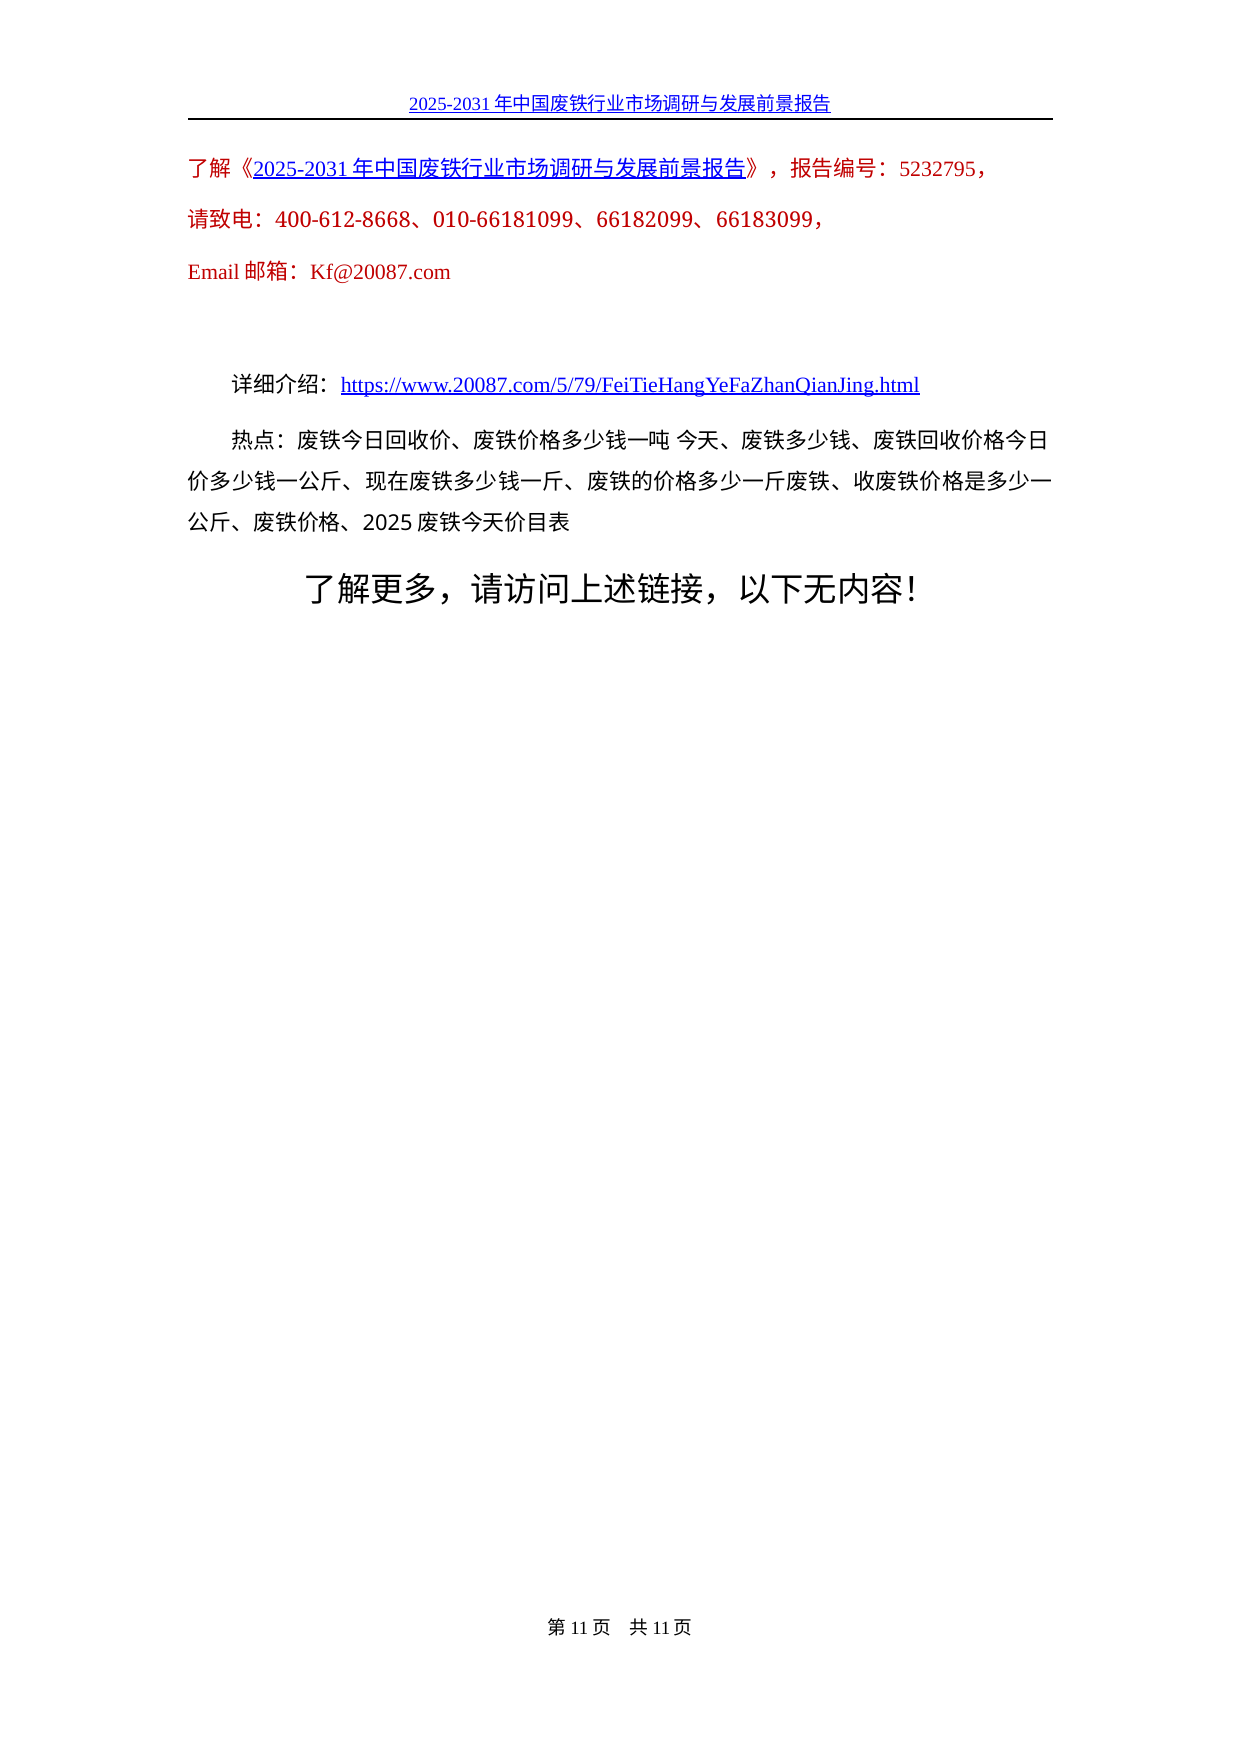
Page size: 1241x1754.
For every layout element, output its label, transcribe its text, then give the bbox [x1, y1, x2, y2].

text 详细介绍：https://www.20087.com/5/79/FeiTieHangYeFaZhanQianJing.html [187, 366, 1053, 399]
text Email邮箱：Kf@20087.com [187, 253, 1053, 286]
text 请致电：400-612-8668、010-66181099、66182099、66183099， [187, 202, 1053, 234]
text 热点：废铁今日回收价、废铁价格多少钱一吨 今天、废铁多少钱、废铁回收价格今日价多少钱一公斤、现在废铁多少钱一斤、废铁的价格多少一斤废铁、收废铁价格是多少一公斤、废铁价格、2025废铁今天价目表 [187, 423, 1053, 537]
title 了解更多，请访问上述链接，以下无内容！ [187, 554, 1053, 619]
text 了解《2025-2031年中国废铁行业市场调研与发展前景报告》，报告编号：5232795， [187, 150, 1053, 183]
